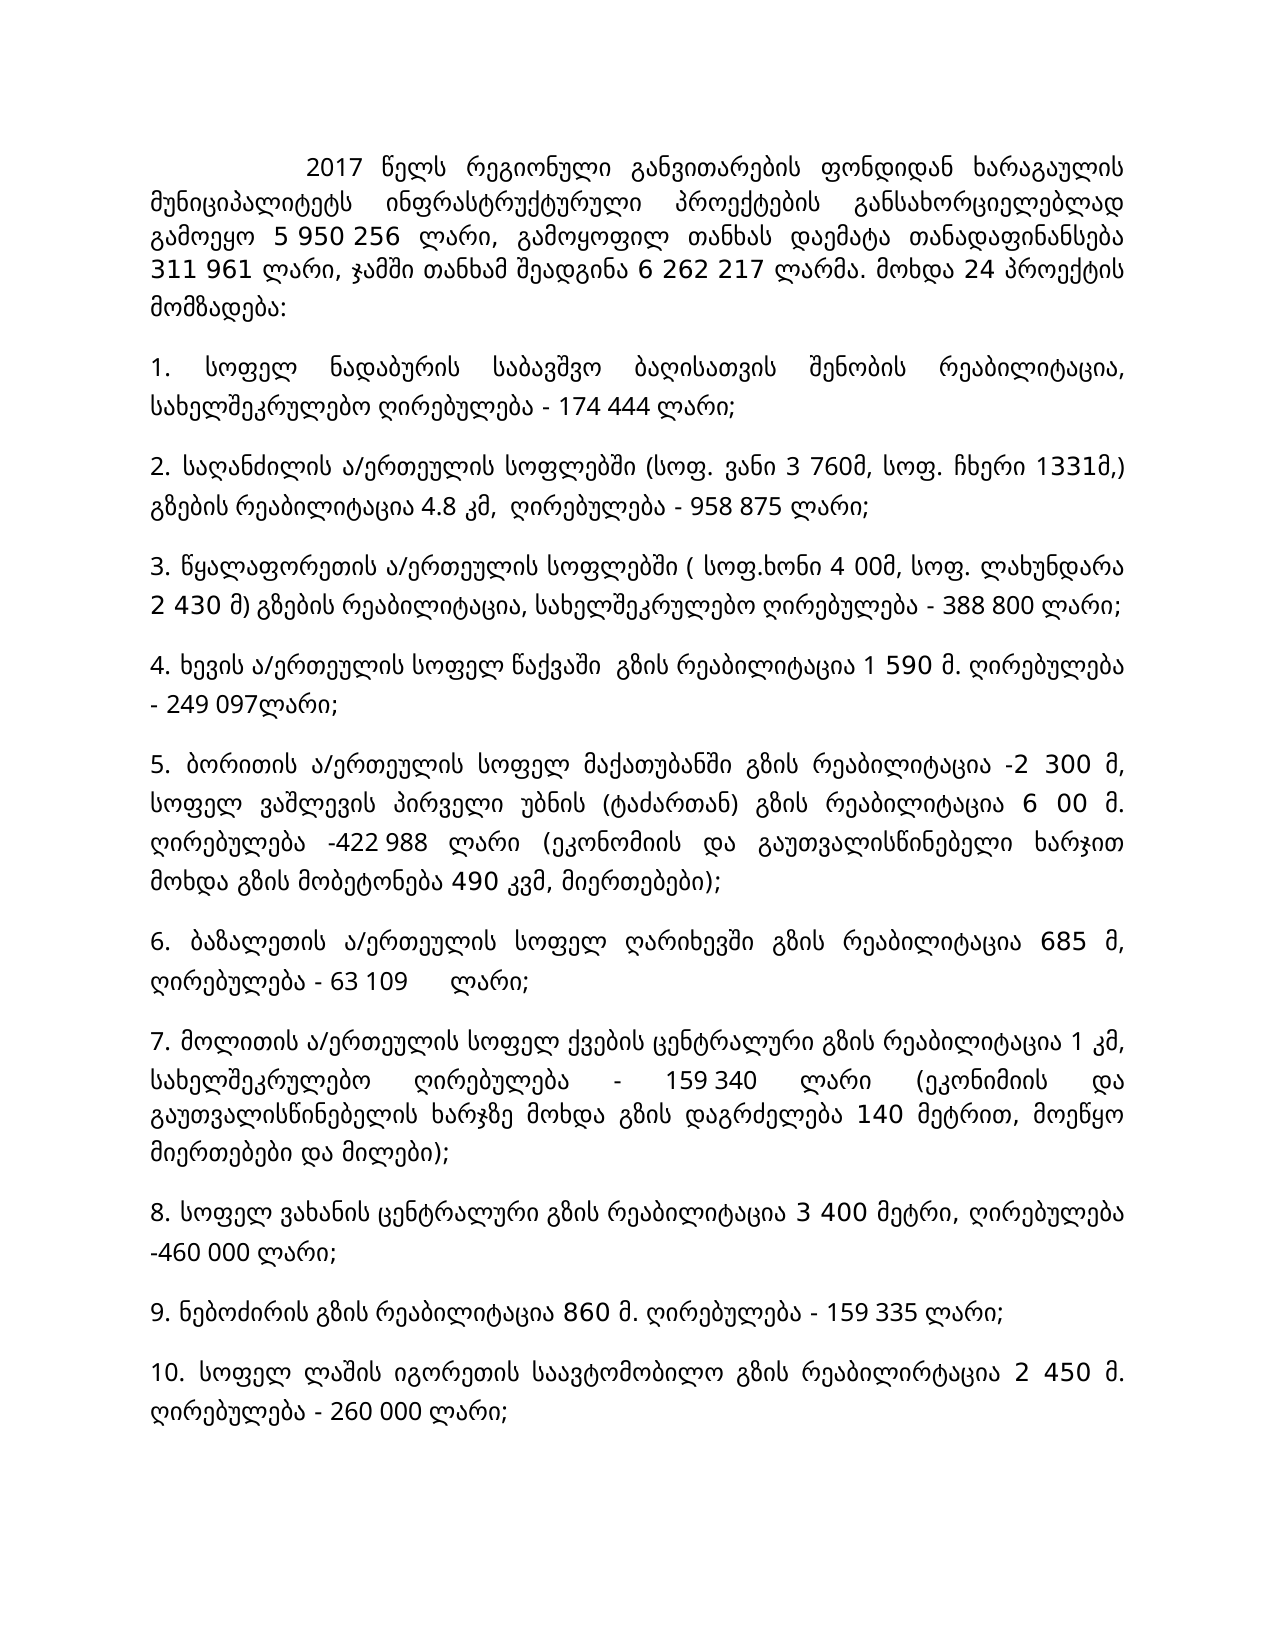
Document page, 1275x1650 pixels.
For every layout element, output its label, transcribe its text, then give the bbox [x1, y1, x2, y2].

text 9. ნებოძირის გზის რეაბილიტაცია 860 მ. ღირებულება - 159 335 ლარი; [150, 1294, 1125, 1328]
text 2017 წელს რეგიონული განვითარების ფონდიდან ხარაგაულის მუნიციპალიტეტს ინფრასტრუქტურული პროექტების განსახორციელებლად გამოეყო 5 950 256 ლარი, გამოყოფილ თანხას დაემატა თანადაფინანსება 311 961 ლარი, ჯამში თანხამ შეადგინა 6 262 217 ლარმა. მოხდა 24 პროექტის მომზადება: [150, 150, 1125, 324]
text 10. სოფელ ლაშის იგორეთის საავტომობილო გზის რეაბილირტაცია 2 450 მ. ღირებულება - 260 000 ლარი; [150, 1354, 1125, 1427]
text 6. ბაზალეთის ა/ერთეულის სოფელ ღარიხევში გზის რეაბილიტაცია 685 მ, ღირებულება - 63 109 ლარი; [150, 924, 1125, 997]
text 7. მოლითის ა/ერთეულის სოფელ ქვების ცენტრალური გზის რეაბილიტაცია 1 კმ, სახელშეკრულებო ღირებულება - 159 340 ლარი (ეკონიმიის და გაუთვალისწინებელის ხარჯზე მოხდა გზის დაგრძელება 140 მეტრით, მოეწყო მიერთებები და მილები); [150, 1023, 1125, 1169]
text 1. სოფელ ნადაბურის საბავშვო ბაღისათვის შენობის რეაბილიტაცია, სახელშეკრულებო ღირებულება - 174 444 ლარი; [150, 350, 1125, 423]
text 3. წყალაფორეთის ა/ერთეულის სოფლებში ( სოფ.ხონი 4 00მ, სოფ. ლახუნდარა 2 430 მ) გზების რეაბილიტაცია, სახელშეკრულებო ღირებულება - 388 800 ლარი; [150, 548, 1125, 621]
text 5. ბორითის ა/ერთეულის სოფელ მაქათუბანში გზის რეაბილიტაცია -2 300 მ, სოფელ ვაშლევის პირველი უბნის (ტაძართან) გზის რეაბილიტაცია 6 00 მ. ღირებულება -422 988 ლარი (ეკონომიის და გაუთვალისწინებელი ხარჯით მოხდა გზის მობეტონება 490 კვმ, მიერთებები); [150, 746, 1125, 898]
text 4. ხევის ა/ერთეულის სოფელ წაქვაში გზის რეაბილიტაცია 1 590 მ. ღირებულება - 249 097ლარი; [150, 647, 1125, 721]
text 2. საღანძილის ა/ერთეულის სოფლებში (სოფ. ვანი 3 760მ, სოფ. ჩხერი 1331მ,) გზების რეაბილიტაცია 4.8 კმ, ღირებულება - 958 875 ლარი; [150, 449, 1125, 522]
text 8. სოფელ ვახანის ცენტრალური გზის რეაბილიტაცია 3 400 მეტრი, ღირებულება -460 000 ლარი; [150, 1195, 1125, 1268]
